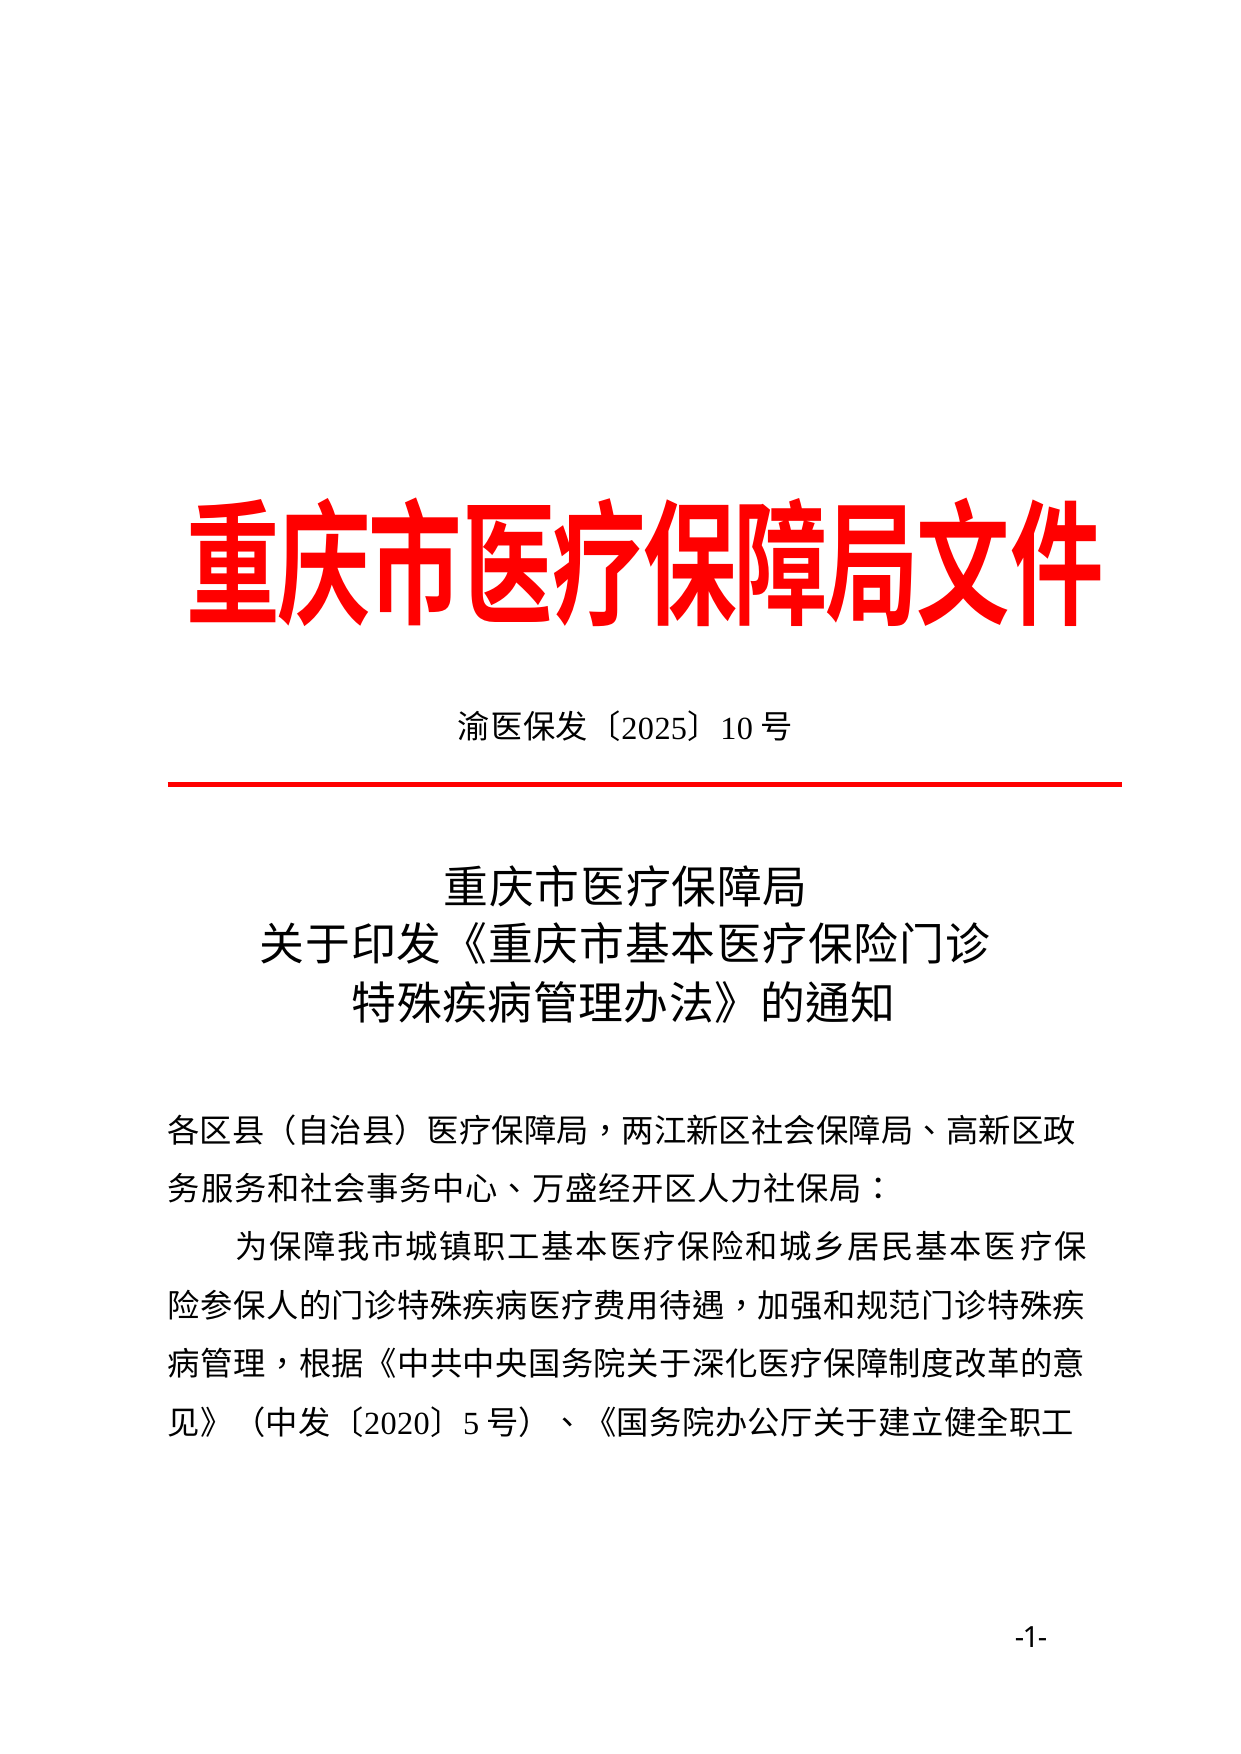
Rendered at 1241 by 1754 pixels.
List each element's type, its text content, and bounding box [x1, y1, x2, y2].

text 为保障我市城镇职工基本医疗保险和城乡居民基本医疗保险参保人的门诊特殊疾病医疗费用待遇，加强和规范门诊特殊疾病管理，根据《中共中央国务院关于深化医疗保障制度改革的意见》（中发〔2020〕5号）、《国务院办公厅关于建立健全职工 [168, 1224, 1087, 1444]
text 各区县（自治县）医疗保障局，两江新区社会保障局、高新区政务服务和社会事务中心、万盛经开区人力社保局： [167, 1108, 1087, 1210]
text 渝医保发〔2025〕10号 [458, 702, 1103, 754]
text 重庆市医疗保障局文件 [149, 468, 1103, 651]
text 关于印发《重庆市基本医疗保险门诊 [259, 915, 1103, 972]
text 特殊疾病管理办法》的通知 [351, 972, 1103, 1041]
text 重庆市医疗保障局 [443, 858, 1103, 915]
